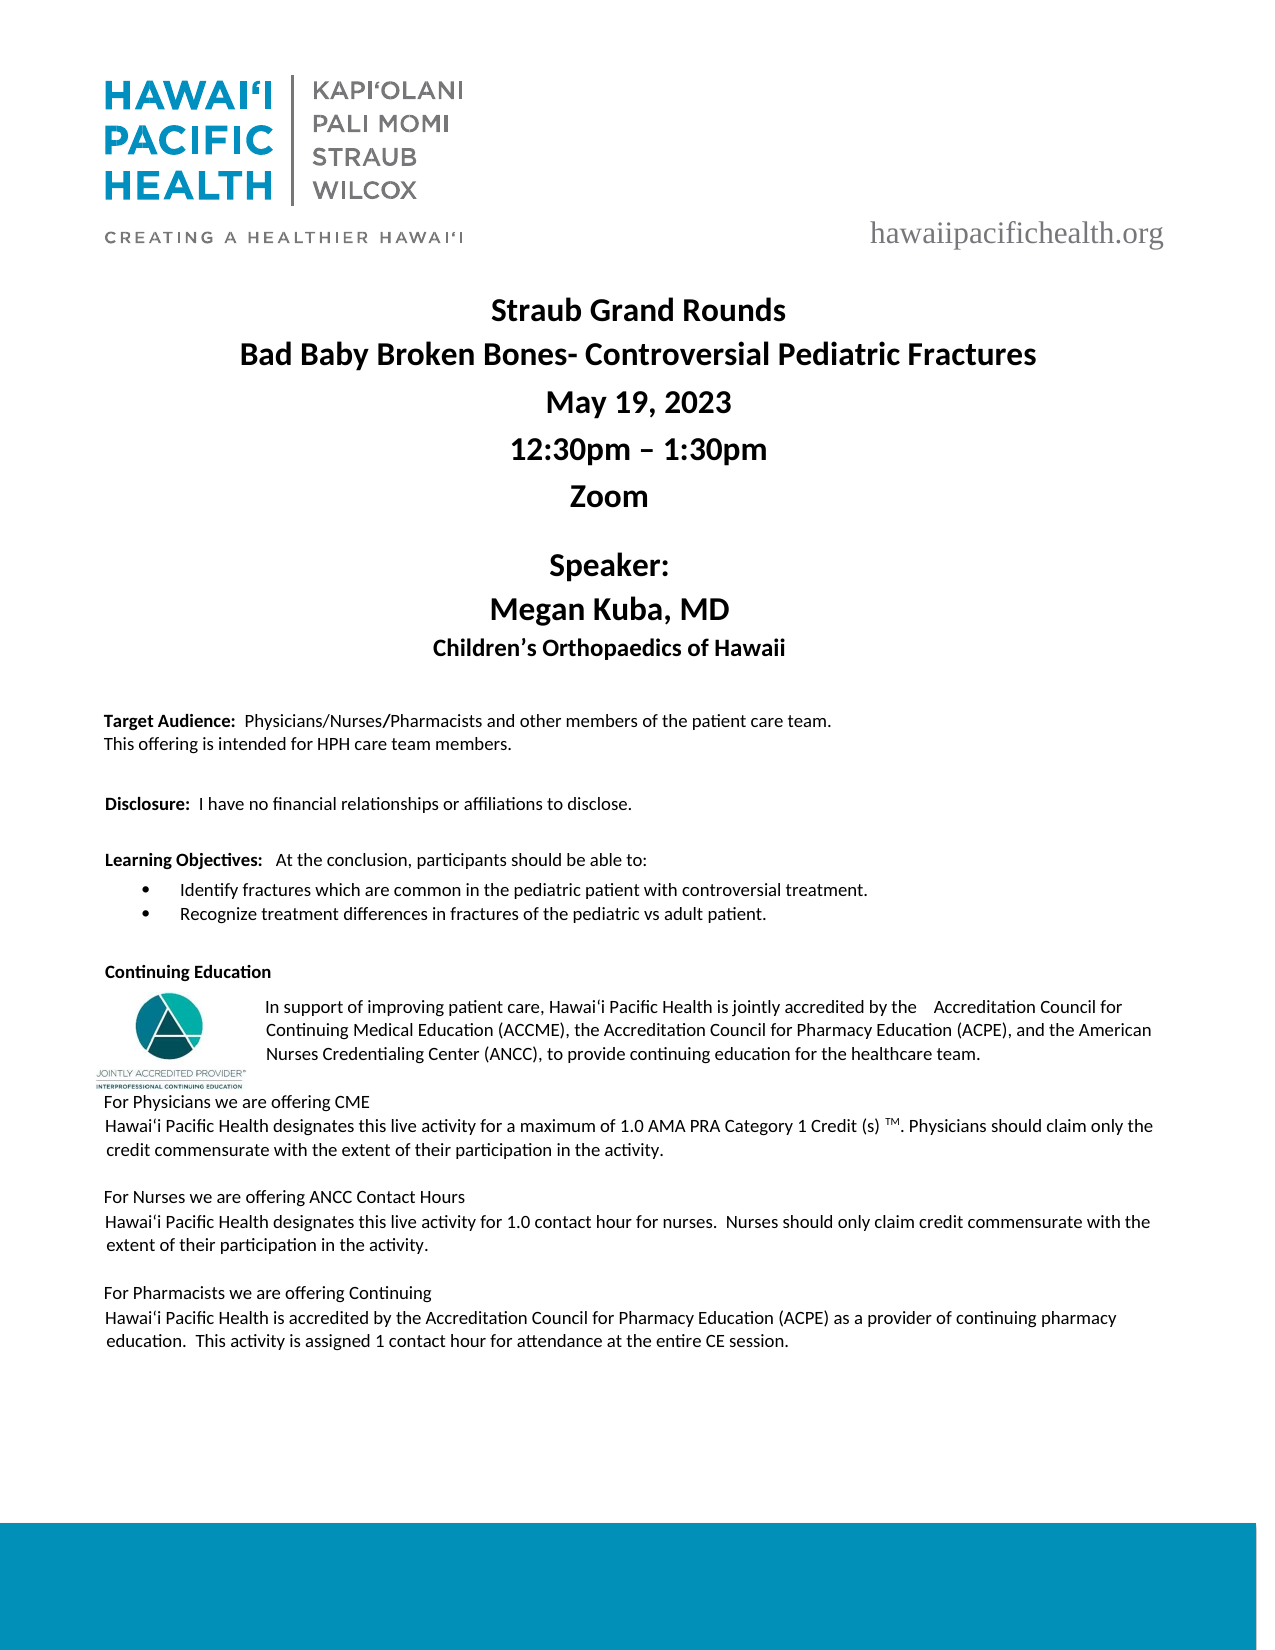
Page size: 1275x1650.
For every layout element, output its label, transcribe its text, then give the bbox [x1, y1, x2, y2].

text For Physicians we are offering CME [103, 1090, 1132, 1113]
text Hawai‘i Pacific Health designates this live activity for 1.0 contact hour for nurses. Nurses should only claim credit commensurate with the extent of their participation in the activity. [105, 1210, 1172, 1256]
picture [95, 992, 247, 1089]
text Target Audience: Physicians/Nurses/Pharmacists and other members of the patient care team. [103, 709, 1132, 732]
text Megan Kuba, MD [105, 588, 1114, 629]
text This offering is intended for HPH care team members. [103, 732, 1132, 755]
text Straub Grand Rounds [105, 289, 1172, 330]
text In support of improving patient care, Hawai‘i Pacific Health is jointly accredited by the Accreditation Council for Continuing Medical Education (ACCME), the Accreditation Council for Pharmacy Education (ACPE), and the American Nurses Credentialing Center (ANCC), to provide continuing education for the healthcare team. [247, 995, 1172, 1065]
text hawaiipacifichealth.org [105, 75, 1172, 250]
text For Pharmacists we are offering Continuing [103, 1282, 1132, 1304]
list Recognize treatment differences in fractures of the pediatric vs adult patient. [142, 902, 1132, 925]
text Zoom [105, 475, 1114, 516]
text 12:30pm – 1:30pm [105, 428, 1172, 468]
text Learning Objectives: At the conclusion, participants should be able to: [105, 848, 1172, 871]
text Hawai‘i Pacific Health designates this live activity for a maximum of 1.0 AMA PRA Category 1 Credit (s) TM. Physicians should claim only the credit commensurate with the extent of their participation in the activity. [105, 1114, 1172, 1161]
text Speaker: [105, 544, 1114, 585]
text Disclosure: I have no financial relationships or affiliations to disclose. [105, 792, 1172, 815]
text For Nurses we are offering ANCC Contact Hours [103, 1186, 1132, 1208]
text Hawai‘i Pacific Health is accredited by the Accreditation Council for Pharmacy Education (ACPE) as a provider of continuing pharmacy education. This activity is assigned 1 contact hour for attendance at the entire CE session. [105, 1306, 1172, 1352]
text May 19, 2023 [105, 381, 1172, 421]
text Children’s Orthopaedics of Hawaii [105, 632, 1114, 662]
text Bad Baby Broken Bones- Controversial Pediatric Fractures [105, 333, 1172, 374]
text Continuing Education [105, 960, 1132, 983]
list Identify fractures which are common in the pediatric patient with controversial treatment. [142, 878, 1132, 901]
